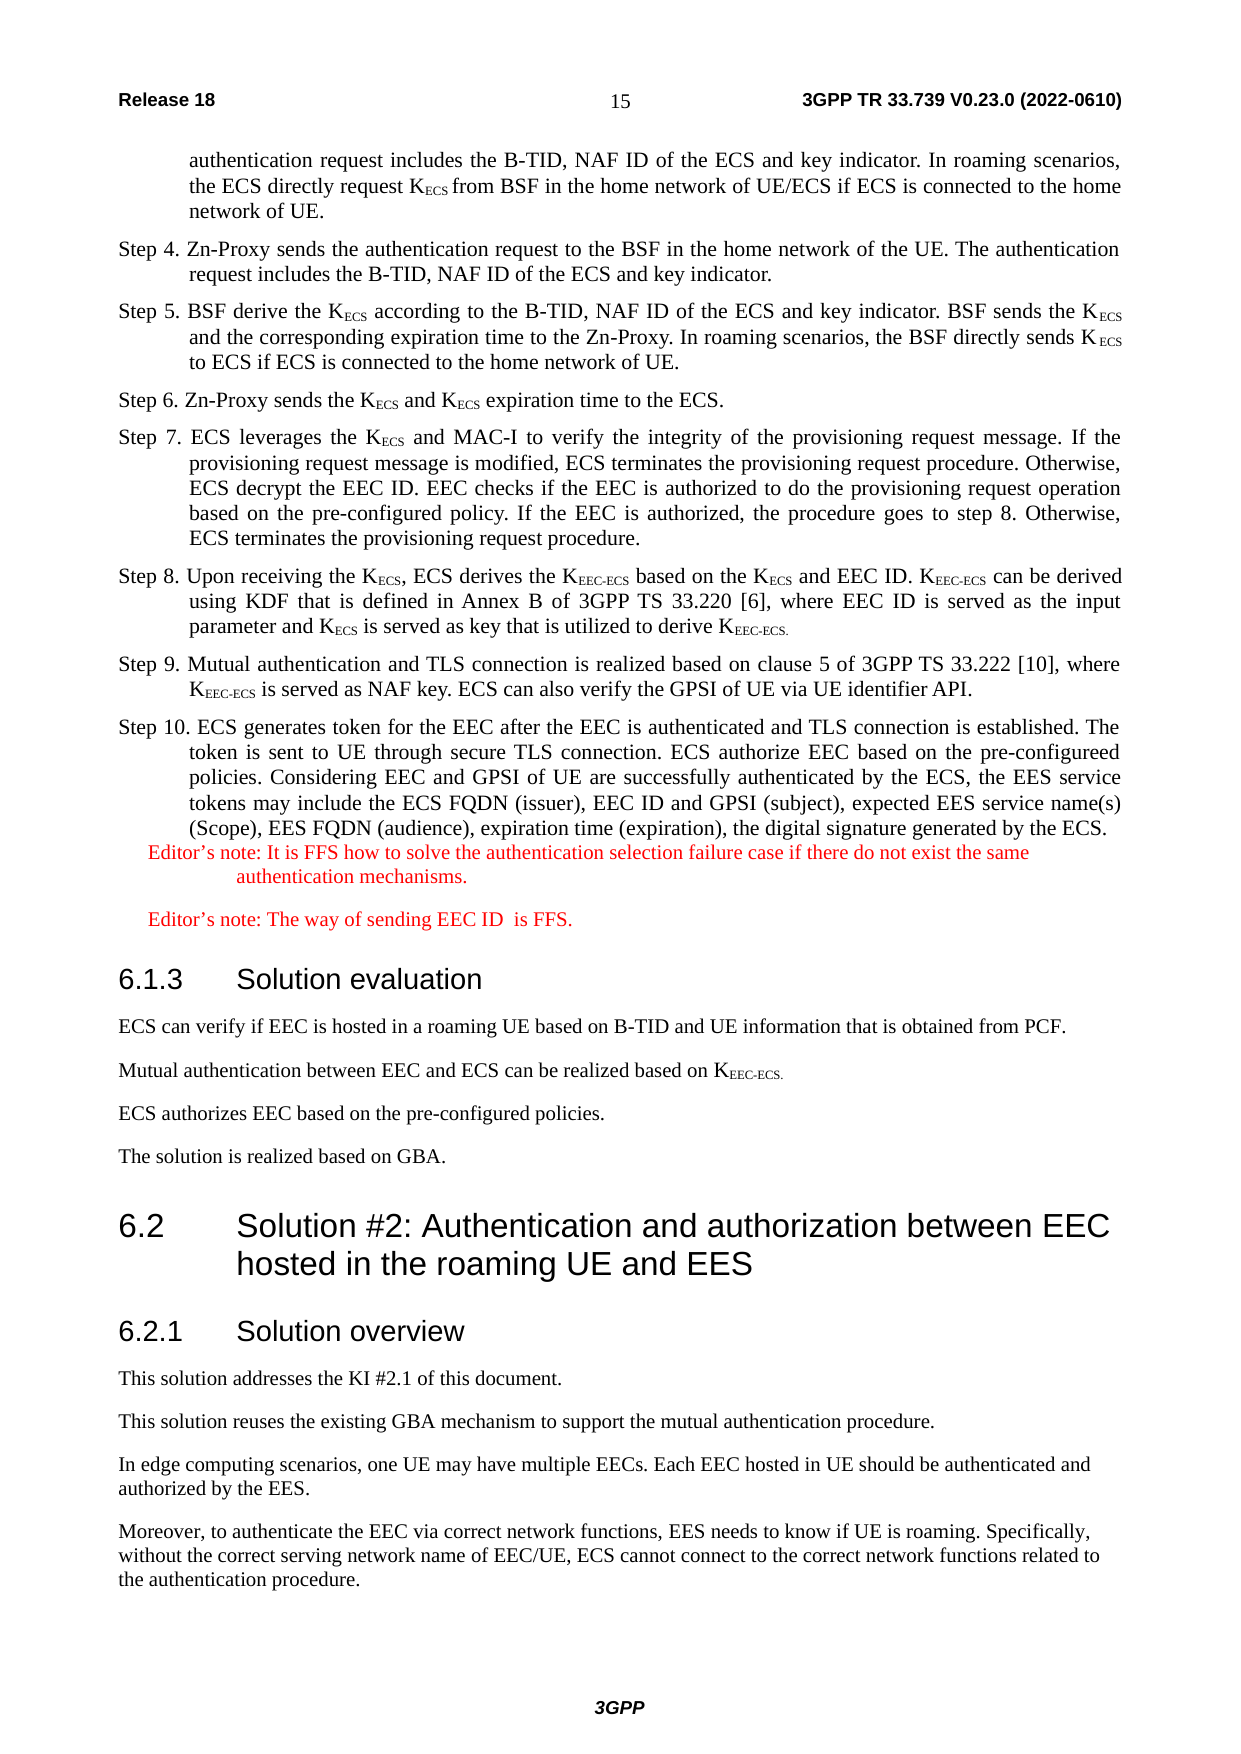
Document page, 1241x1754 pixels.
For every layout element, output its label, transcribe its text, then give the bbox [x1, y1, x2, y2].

text This solution reuses the existing GBA mechanism to support the mutual authentication procedure. [118, 1409, 1122, 1433]
subtitle 6.2.1 Solution overview [118, 1314, 1122, 1347]
text Step 10. ECS generates token for the EEC after the EEC is authenticated and TLS connection is established. The token is sent to UE through secure TLS connection. ECS authorize EEC based on the pre-configureed policies. Considering EEC and GPSI of UE are successfully authenticated by the ECS, the EES service tokens may include the ECS FQDN (issuer), EEC ID and GPSI (subject), expected EES service name(s) (Scope), EES FQDN (audience), expiration time (expiration), the digital signature generated by the ECS. [118, 714, 1122, 840]
text Step 6. Zn-Proxy sends the KECS and KECS expiration time to the ECS. [118, 387, 1122, 412]
text This solution addresses the KI #2.1 of this document. [118, 1366, 1122, 1390]
text The solution is realized based on GBA. [118, 1144, 1122, 1168]
text ECS authorizes EEC based on the pre-configured policies. [118, 1101, 1122, 1125]
text Step 8. Upon receiving the KECS, ECS derives the KEEC-ECS based on the KECS and EEC ID. KEEC-ECS can be derived using KDF that is defined in Annex B of 3GPP TS 33.220 [6], where EEC ID is served as the input parameter and KECS is served as key that is utilized to derive KEEC-ECS. [118, 563, 1122, 638]
text Mutual authentication between EEC and ECS can be realized based on KEEC-ECS. [118, 1057, 1122, 1082]
text Editor’s note: The way of sending EEC ID is FFS. [148, 907, 1122, 931]
text Step 9. Mutual authentication and TLS connection is realized based on clause 5 of 3GPP TS 33.222 [10], where KEEC-ECS is served as NAF key. ECS can also verify the GPSI of UE via UE identifier API. [118, 651, 1122, 701]
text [118, 147, 1122, 223]
text In edge computing scenarios, one UE may have multiple EECs. Each EEC hosted in UE should be authenticated and authorized by the EES. [118, 1452, 1122, 1500]
subtitle 6.1.3 Solution evaluation [118, 962, 1122, 996]
text Moreover, to authenticate the EEC via correct network functions, EES needs to know if UE is roaming. Specifically, without the correct serving network name of EEC/UE, ECS cannot connect to the correct network functions related to the authentication procedure. [118, 1518, 1122, 1591]
text Step 5. BSF derive the KECS according to the B-TID, NAF ID of the ECS and key indicator. BSF sends the KECS and the corresponding expiration time to the Zn-Proxy. In roaming scenarios, the BSF directly sends KECS to ECS if ECS is connected to the home network of UE. [118, 298, 1122, 374]
subtitle 6.2 Solution #2: Authentication and authorization between EEC hosted in the roaming UE and EES [118, 1206, 1122, 1282]
text Step 7. ECS leverages the KECS and MAC-I to verify the integrity of the provisioning request message. If the provisioning request message is modified, ECS terminates the provisioning request procedure. Otherwise, ECS decrypt the EEC ID. EEC checks if the EEC is authorized to do the provisioning request operation based on the pre-configured policy. If the EEC is authorized, the procedure goes to step 8. Otherwise, ECS terminates the provisioning request procedure. [118, 424, 1122, 550]
text Step 4. Zn-Proxy sends the authentication request to the BSF in the home network of the UE. The authentication request includes the B-TID, NAF ID of the ECS and key indicator. [118, 236, 1122, 286]
text ECS can verify if EEC is hosted in a roaming UE based on B-TID and UE information that is obtained from PCF. [118, 1014, 1122, 1038]
